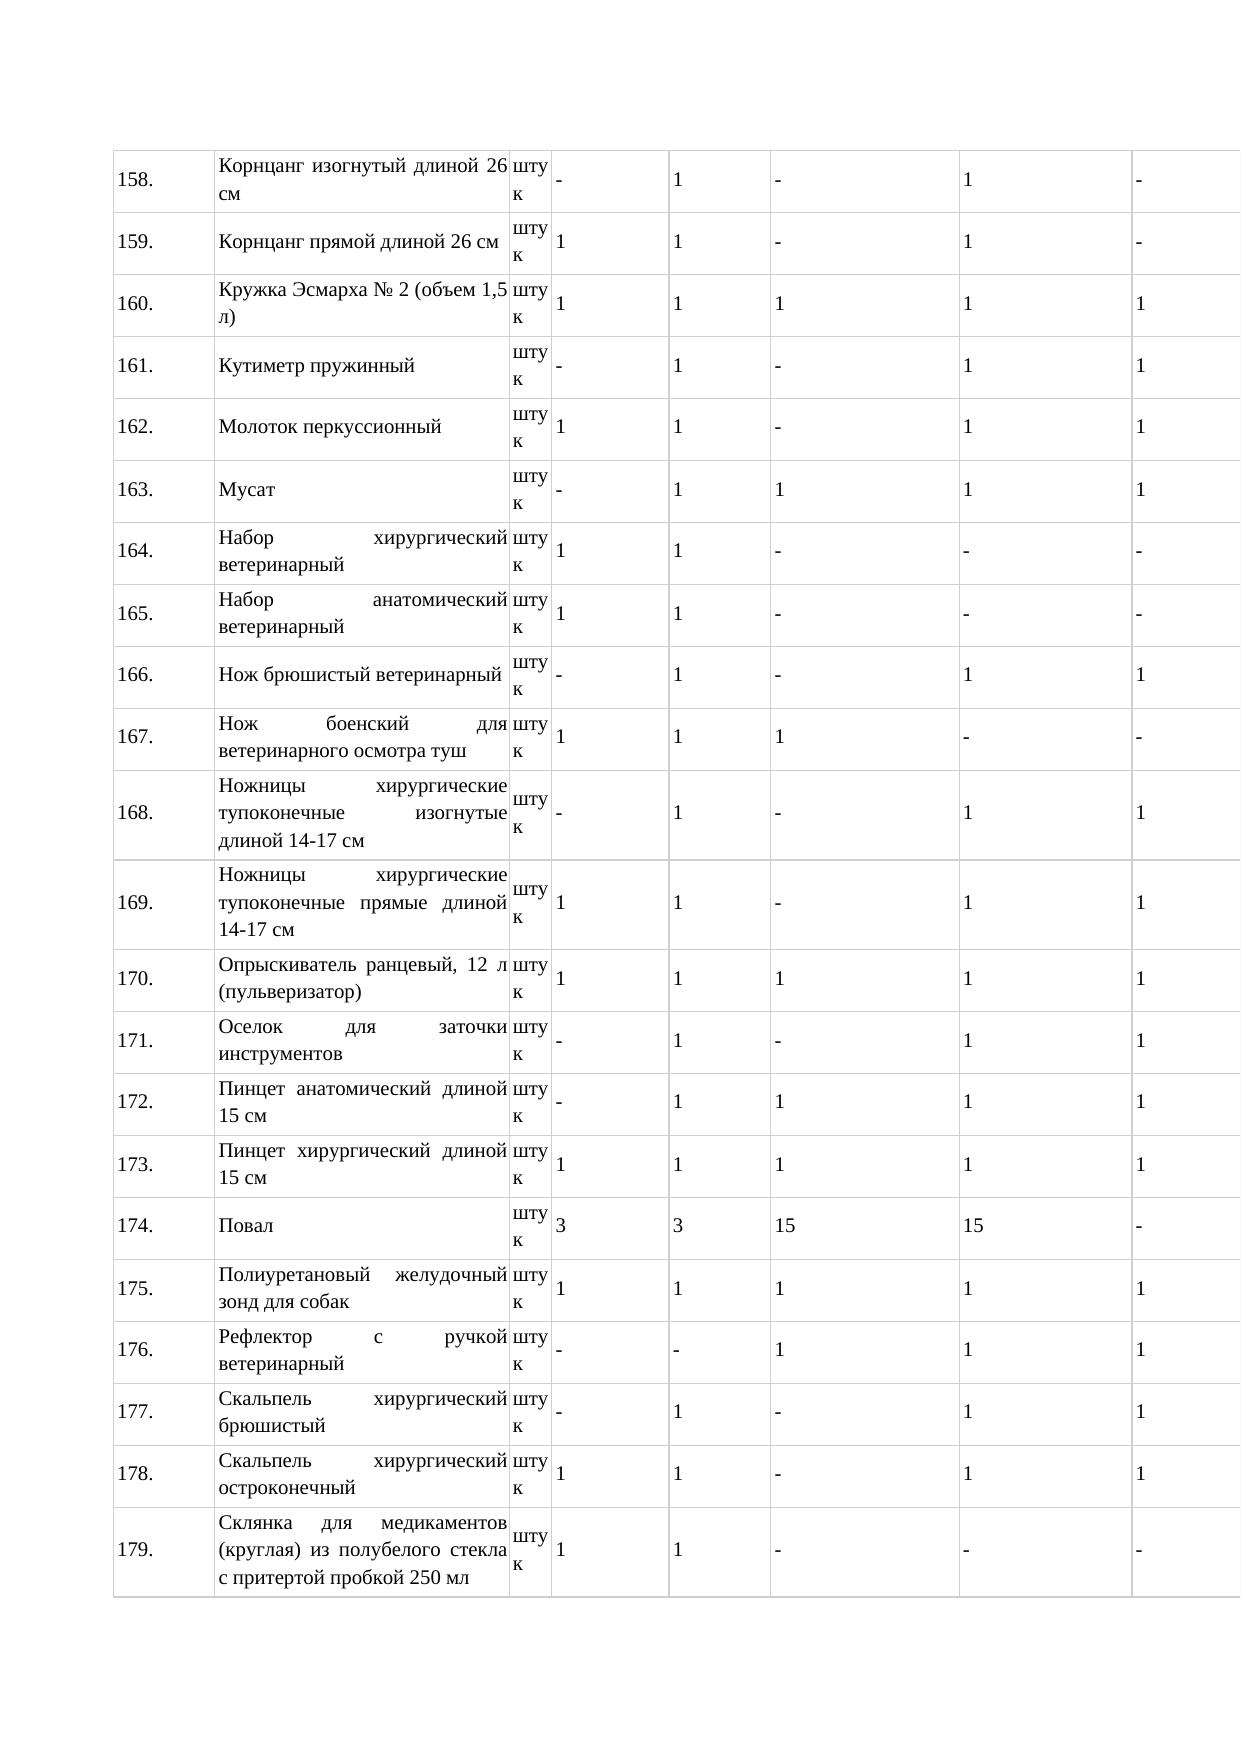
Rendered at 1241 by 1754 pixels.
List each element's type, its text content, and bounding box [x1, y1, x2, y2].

table_cell 1 [1133, 1260, 1240, 1321]
table_cell - [1133, 709, 1240, 770]
table_cell штук [510, 647, 551, 708]
table_cell Мусат [215, 461, 509, 522]
table_cell 1 [771, 1074, 959, 1135]
table_cell Молоток перкуссионный [215, 399, 509, 460]
table_cell Оселок для заточки инструментов [215, 1012, 509, 1073]
table_cell - [670, 1322, 770, 1383]
table_cell - [771, 771, 959, 859]
table_cell 1 [1133, 1384, 1240, 1445]
table_cell 1 [670, 151, 770, 212]
table_cell - [771, 337, 959, 398]
table_cell Кружка Эсмарха № 2 (объем 1,5 л) [215, 275, 509, 336]
table_cell Нож боенский для ветеринарного осмотра туш [215, 709, 509, 770]
table_cell штук [510, 275, 551, 336]
table_cell штук [510, 861, 551, 949]
table_cell - [771, 1446, 959, 1507]
table_cell - [552, 337, 668, 398]
table_cell 1 [670, 709, 770, 770]
table_cell 1 [670, 1446, 770, 1507]
table_cell 1 [552, 1260, 668, 1321]
table_cell Набор хирургический ветеринарный [215, 523, 509, 584]
table_cell штук [510, 399, 551, 460]
table_cell 1 [960, 861, 1131, 949]
table_cell Пинцет хирургический длиной 15 см [215, 1136, 509, 1197]
table_cell 168. [114, 771, 214, 859]
table_cell 178. [114, 1446, 214, 1507]
table_cell 1 [552, 709, 668, 770]
table_cell 1 [771, 950, 959, 1011]
table_cell штук [510, 585, 551, 646]
table_cell Корнцанг прямой длиной 26 см [215, 213, 509, 274]
table_cell 1 [552, 275, 668, 336]
table_cell - [771, 151, 959, 212]
table_cell штук [510, 1446, 551, 1507]
table_cell 163. [114, 461, 214, 522]
table_cell 1 [1133, 861, 1240, 949]
table_cell - [1133, 1508, 1240, 1596]
table_cell штук [510, 1136, 551, 1197]
table_cell штук [510, 1322, 551, 1383]
table_cell 1 [670, 399, 770, 460]
table_cell 1 [960, 647, 1131, 708]
table_cell 1 [552, 861, 668, 949]
table_cell - [960, 709, 1131, 770]
table_cell Скальпель хирургический брюшистый [215, 1384, 509, 1445]
table_cell 169. [114, 861, 214, 949]
table_cell - [552, 647, 668, 708]
table_cell штук [510, 709, 551, 770]
table_cell Рефлектор с ручкой ветеринарный [215, 1322, 509, 1383]
table_cell 161. [114, 337, 214, 398]
table_cell - [960, 523, 1131, 584]
table_cell 1 [771, 275, 959, 336]
table_cell 1 [670, 950, 770, 1011]
table_cell 158. [114, 151, 214, 212]
table_cell Опрыскиватель ранцевый, 12 л (пульверизатор) [215, 950, 509, 1011]
table_cell Полиуретановый желудочный зонд для собак [215, 1260, 509, 1321]
table_cell - [960, 1508, 1131, 1596]
table_cell - [1133, 151, 1240, 212]
table_cell штук [510, 151, 551, 212]
table_cell штук [510, 950, 551, 1011]
table_cell - [1133, 523, 1240, 584]
table_cell 1 [670, 1012, 770, 1073]
table_cell 1 [670, 647, 770, 708]
table_cell 1 [960, 399, 1131, 460]
table_cell 1 [670, 1260, 770, 1321]
table_cell 170. [114, 950, 214, 1011]
table_cell Ножницы хирургические тупоконечные изогнутые длиной 14-17 см [215, 771, 509, 859]
table_cell 1 [1133, 950, 1240, 1011]
table_cell 1 [771, 1136, 959, 1197]
table_cell 1 [771, 709, 959, 770]
table_cell Набор анатомический ветеринарный [215, 585, 509, 646]
table_cell штук [510, 337, 551, 398]
table_cell 175. [114, 1260, 214, 1321]
table_cell Скальпель хирургический остроконечный [215, 1446, 509, 1507]
table_cell 1 [771, 1260, 959, 1321]
table_cell Кутиметр пружинный [215, 337, 509, 398]
table_cell штук [510, 461, 551, 522]
table_cell 1 [552, 1508, 668, 1596]
table_cell штук [510, 771, 551, 859]
table_cell - [552, 1384, 668, 1445]
table_cell 1 [670, 275, 770, 336]
table_cell 1 [552, 1136, 668, 1197]
table_cell штук [510, 1074, 551, 1135]
table_cell 1 [960, 950, 1131, 1011]
table_cell 1 [552, 950, 668, 1011]
table_cell - [771, 647, 959, 708]
table_cell - [960, 585, 1131, 646]
table_cell 167. [114, 709, 214, 770]
table_cell 1 [960, 275, 1131, 336]
table_cell 1 [1133, 275, 1240, 336]
table_cell - [771, 1508, 959, 1596]
table_cell штук [510, 1508, 551, 1596]
table_cell 177. [114, 1384, 214, 1445]
table_cell 1 [552, 585, 668, 646]
table_cell 1 [670, 861, 770, 949]
table_cell 1 [670, 1384, 770, 1445]
table_cell 1 [1133, 399, 1240, 460]
table_cell - [771, 861, 959, 949]
table_cell - [1133, 585, 1240, 646]
table_cell 165. [114, 585, 214, 646]
table_cell - [552, 1012, 668, 1073]
table_cell 1 [670, 337, 770, 398]
table_cell штук [510, 1012, 551, 1073]
table_cell 1 [960, 1260, 1131, 1321]
table_cell - [552, 1322, 668, 1383]
table_cell Склянка для медикаментов (круглая) из полубелого стекла с притертой пробкой 250 мл [215, 1508, 509, 1596]
table_cell 173. [114, 1136, 214, 1197]
table_cell Ножницы хирургические тупоконечные прямые длиной 14-17 см [215, 861, 509, 949]
table_cell 1 [1133, 1012, 1240, 1073]
table_cell - [1133, 213, 1240, 274]
table_cell - [552, 1074, 668, 1135]
table_cell 166. [114, 647, 214, 708]
table_cell 1 [670, 585, 770, 646]
table_cell 176. [114, 1322, 214, 1383]
table_cell 1 [552, 523, 668, 584]
table_cell 1 [960, 1446, 1131, 1507]
table_cell 174. [114, 1198, 214, 1259]
table_cell штук [510, 213, 551, 274]
table_cell 1 [1133, 337, 1240, 398]
table_cell Корнцанг изогнутый длиной 26 см [215, 151, 509, 212]
table_cell 15 [771, 1198, 959, 1259]
table_cell 15 [960, 1198, 1131, 1259]
table_cell Нож брюшистый ветеринарный [215, 647, 509, 708]
table_cell - [552, 461, 668, 522]
table_cell - [771, 213, 959, 274]
table_cell 1 [960, 1322, 1131, 1383]
table_cell 1 [670, 1074, 770, 1135]
table_cell 1 [960, 461, 1131, 522]
table_cell 1 [1133, 1446, 1240, 1507]
table_cell 1 [670, 461, 770, 522]
table_cell 1 [1133, 771, 1240, 859]
table_cell 1 [1133, 1074, 1240, 1135]
table_cell штук [510, 1260, 551, 1321]
table_cell 162. [114, 399, 214, 460]
table_cell 1 [552, 1446, 668, 1507]
table_cell 1 [771, 1322, 959, 1383]
table_cell 160. [114, 275, 214, 336]
table_cell 1 [670, 1136, 770, 1197]
table_cell 1 [960, 213, 1131, 274]
table_cell 171. [114, 1012, 214, 1073]
table_cell 3 [670, 1198, 770, 1259]
table_cell - [1133, 1198, 1240, 1259]
table_cell - [771, 585, 959, 646]
table_cell 1 [552, 399, 668, 460]
table_cell 1 [1133, 647, 1240, 708]
table_cell 1 [1133, 1136, 1240, 1197]
table_cell - [552, 771, 668, 859]
table_cell 1 [960, 1384, 1131, 1445]
table_cell 1 [1133, 1322, 1240, 1383]
table_cell 1 [670, 523, 770, 584]
table_cell 1 [960, 337, 1131, 398]
table_cell 1 [960, 771, 1131, 859]
table_cell Пинцет анатомический длиной 15 см [215, 1074, 509, 1135]
table_cell Повал [215, 1198, 509, 1259]
table_cell 159. [114, 213, 214, 274]
table_cell штук [510, 1198, 551, 1259]
table_cell 172. [114, 1074, 214, 1135]
table_cell 1 [670, 771, 770, 859]
table_cell 1 [771, 461, 959, 522]
table_cell 3 [552, 1198, 668, 1259]
table_cell 1 [670, 213, 770, 274]
table_cell 1 [960, 151, 1131, 212]
table_cell 1 [960, 1136, 1131, 1197]
table_cell 1 [670, 1508, 770, 1596]
table_cell - [771, 399, 959, 460]
table_cell штук [510, 523, 551, 584]
table_cell 179. [114, 1508, 214, 1596]
table_cell 1 [1133, 461, 1240, 522]
table_cell 1 [960, 1074, 1131, 1135]
table_cell - [771, 1012, 959, 1073]
table_cell 1 [960, 1012, 1131, 1073]
table_cell - [771, 1384, 959, 1445]
table_cell штук [510, 1384, 551, 1445]
table_cell - [771, 523, 959, 584]
table_cell - [552, 151, 668, 212]
table_cell 164. [114, 523, 214, 584]
table_cell 1 [552, 213, 668, 274]
